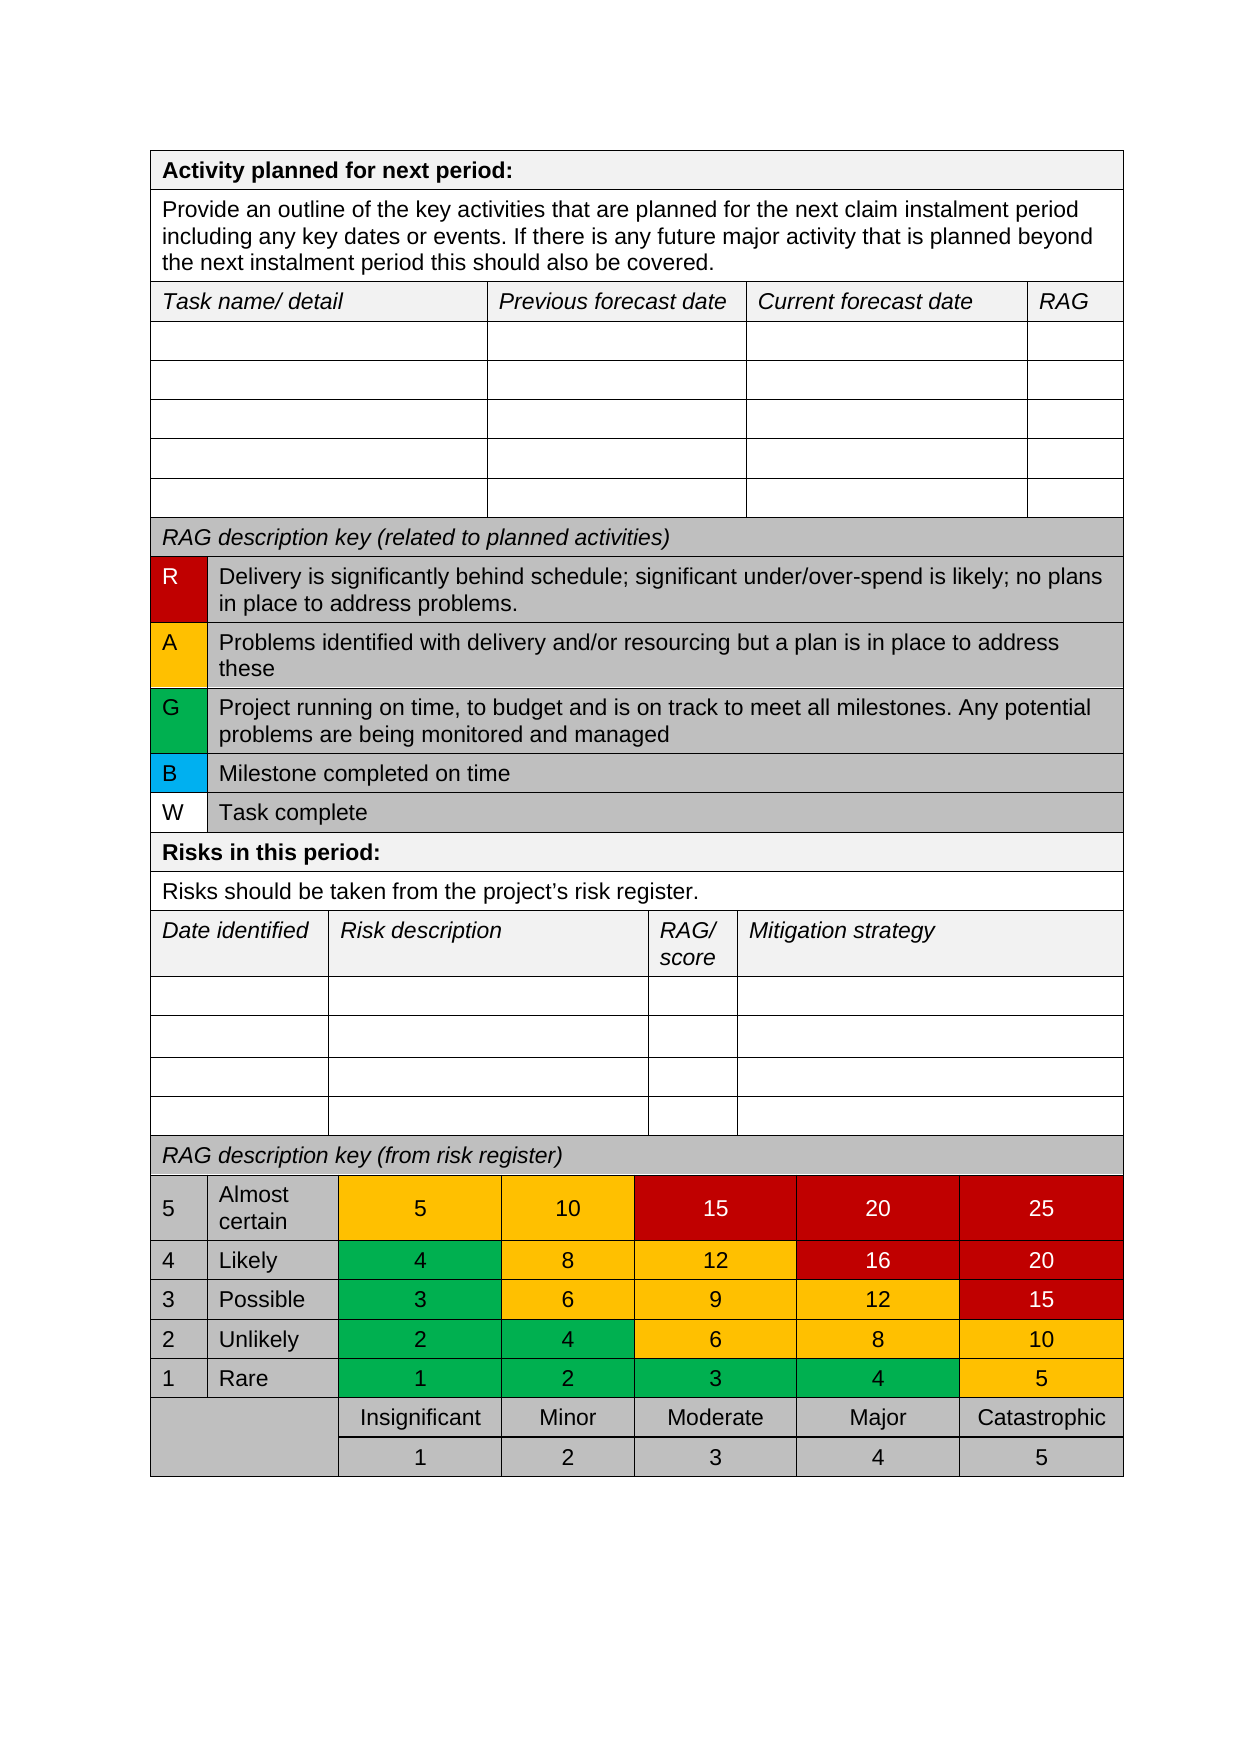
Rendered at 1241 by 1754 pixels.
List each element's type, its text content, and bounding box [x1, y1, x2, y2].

table_cell 3 [635, 1438, 796, 1476]
table_cell [488, 479, 746, 517]
table_cell 12 [635, 1241, 796, 1279]
table_cell [151, 322, 487, 360]
table_cell [151, 479, 487, 517]
table_cell 3 [339, 1280, 501, 1319]
table_cell [738, 977, 1123, 1015]
table_cell 1 [339, 1359, 501, 1397]
table_cell [329, 1016, 648, 1057]
table_cell Possible [208, 1280, 338, 1319]
table_cell 6 [635, 1320, 796, 1358]
table_cell 20 [797, 1176, 959, 1240]
table_cell 2 [502, 1359, 634, 1397]
table_cell [488, 322, 746, 360]
table_cell [649, 1097, 737, 1135]
table_cell 10 [502, 1176, 634, 1240]
table_cell RAG [1028, 282, 1123, 321]
table_cell Mitigation strategy [738, 911, 1123, 976]
table_cell [1028, 439, 1123, 478]
table_cell [151, 1097, 328, 1135]
table_cell 15 [960, 1280, 1123, 1319]
table_cell [151, 1016, 328, 1057]
table_cell Problems identified with delivery and/or resourcing but a plan is in place to address these [208, 623, 1123, 687]
table_cell G [151, 689, 207, 753]
table_cell [747, 322, 1027, 360]
table_cell Task complete [208, 793, 1123, 832]
table_cell 4 [151, 1241, 207, 1279]
table_cell 2 [502, 1438, 634, 1476]
table_cell Current forecast date [747, 282, 1027, 321]
table_cell [738, 1016, 1123, 1057]
table_cell Activity planned for next period: [151, 151, 1123, 189]
table_cell [649, 1016, 737, 1057]
table_cell [738, 1097, 1123, 1135]
table_cell 6 [502, 1280, 634, 1319]
table_cell 3 [635, 1359, 796, 1397]
table_cell [649, 977, 737, 1015]
table_cell 5 [339, 1176, 501, 1240]
table_cell 2 [151, 1320, 207, 1358]
table_cell [747, 479, 1027, 517]
table_cell Rare [208, 1359, 338, 1397]
table_cell Moderate [635, 1398, 796, 1436]
table_cell [649, 1058, 737, 1096]
table_cell A [151, 623, 207, 687]
table_cell Provide an outline of the key activities that are planned for the next claim instalment period including any key dates or events. If there is any future major activity that is planned beyond the next instalment period this should also be covered. [151, 190, 1123, 281]
table_cell RAG description key (related to planned activities) [151, 518, 1123, 556]
table_cell 4 [797, 1438, 959, 1476]
table_cell Previous forecast date [488, 282, 746, 321]
table_cell R [151, 557, 207, 622]
table_cell Risk description [329, 911, 648, 976]
table_cell 9 [635, 1280, 796, 1319]
table_cell [151, 439, 487, 478]
table_cell Milestone completed on time [208, 754, 1123, 792]
table_cell RAG/ score [649, 911, 737, 976]
table_cell 10 [960, 1320, 1123, 1358]
table_cell [488, 439, 746, 478]
table_cell 5 [960, 1359, 1123, 1397]
table_cell [151, 400, 487, 438]
table_cell 4 [502, 1320, 634, 1358]
table_cell Project running on time, to budget and is on track to meet all milestones. Any potential problems are being monitored and managed [208, 689, 1123, 753]
table_cell 16 [797, 1241, 959, 1279]
table_cell Unlikely [208, 1320, 338, 1358]
table_cell [1028, 322, 1123, 360]
table_cell 5 [960, 1438, 1123, 1476]
table_cell [747, 400, 1027, 438]
table_cell 12 [797, 1280, 959, 1319]
table_cell 2 [339, 1320, 501, 1358]
table_cell [151, 1058, 328, 1096]
table_cell [738, 1058, 1123, 1096]
table_cell [329, 977, 648, 1015]
table_cell [151, 977, 328, 1015]
table_cell [151, 361, 487, 399]
table_cell Likely [208, 1241, 338, 1279]
table_cell 4 [339, 1241, 501, 1279]
table_cell [329, 1097, 648, 1135]
table_cell Delivery is significantly behind schedule; significant under/over-spend is likely; no plans in place to address problems. [208, 557, 1123, 622]
table_cell [747, 361, 1027, 399]
table_cell Major [797, 1398, 959, 1436]
table_cell Task name/ detail [151, 282, 487, 321]
table_cell [1028, 479, 1123, 517]
table_cell RAG description key (from risk register) [151, 1136, 1123, 1174]
table_cell 5 [151, 1176, 207, 1240]
table_cell Minor [502, 1398, 634, 1436]
table_cell Risks should be taken from the project’s risk register. [151, 872, 1123, 910]
table_cell Date identified [151, 911, 328, 976]
table_cell W [151, 793, 207, 832]
table_cell [1028, 400, 1123, 438]
table_cell B [151, 754, 207, 792]
table_cell 4 [797, 1359, 959, 1397]
table_cell [488, 361, 746, 399]
table_cell [151, 1398, 338, 1476]
table_cell 1 [151, 1359, 207, 1397]
table_cell Insignificant [339, 1398, 501, 1436]
table_cell 8 [502, 1241, 634, 1279]
table_cell 8 [797, 1320, 959, 1358]
table_cell [329, 1058, 648, 1096]
table_cell 25 [960, 1176, 1123, 1240]
table_cell Catastrophic [960, 1398, 1123, 1436]
table_cell 15 [635, 1176, 796, 1240]
table_cell [1028, 361, 1123, 399]
table_cell Almost certain [208, 1176, 338, 1240]
table_cell 1 [339, 1438, 501, 1476]
table_cell 20 [960, 1241, 1123, 1279]
table_cell [488, 400, 746, 438]
table_cell Risks in this period: [151, 833, 1123, 871]
table_cell [747, 439, 1027, 478]
table_cell 3 [151, 1280, 207, 1319]
